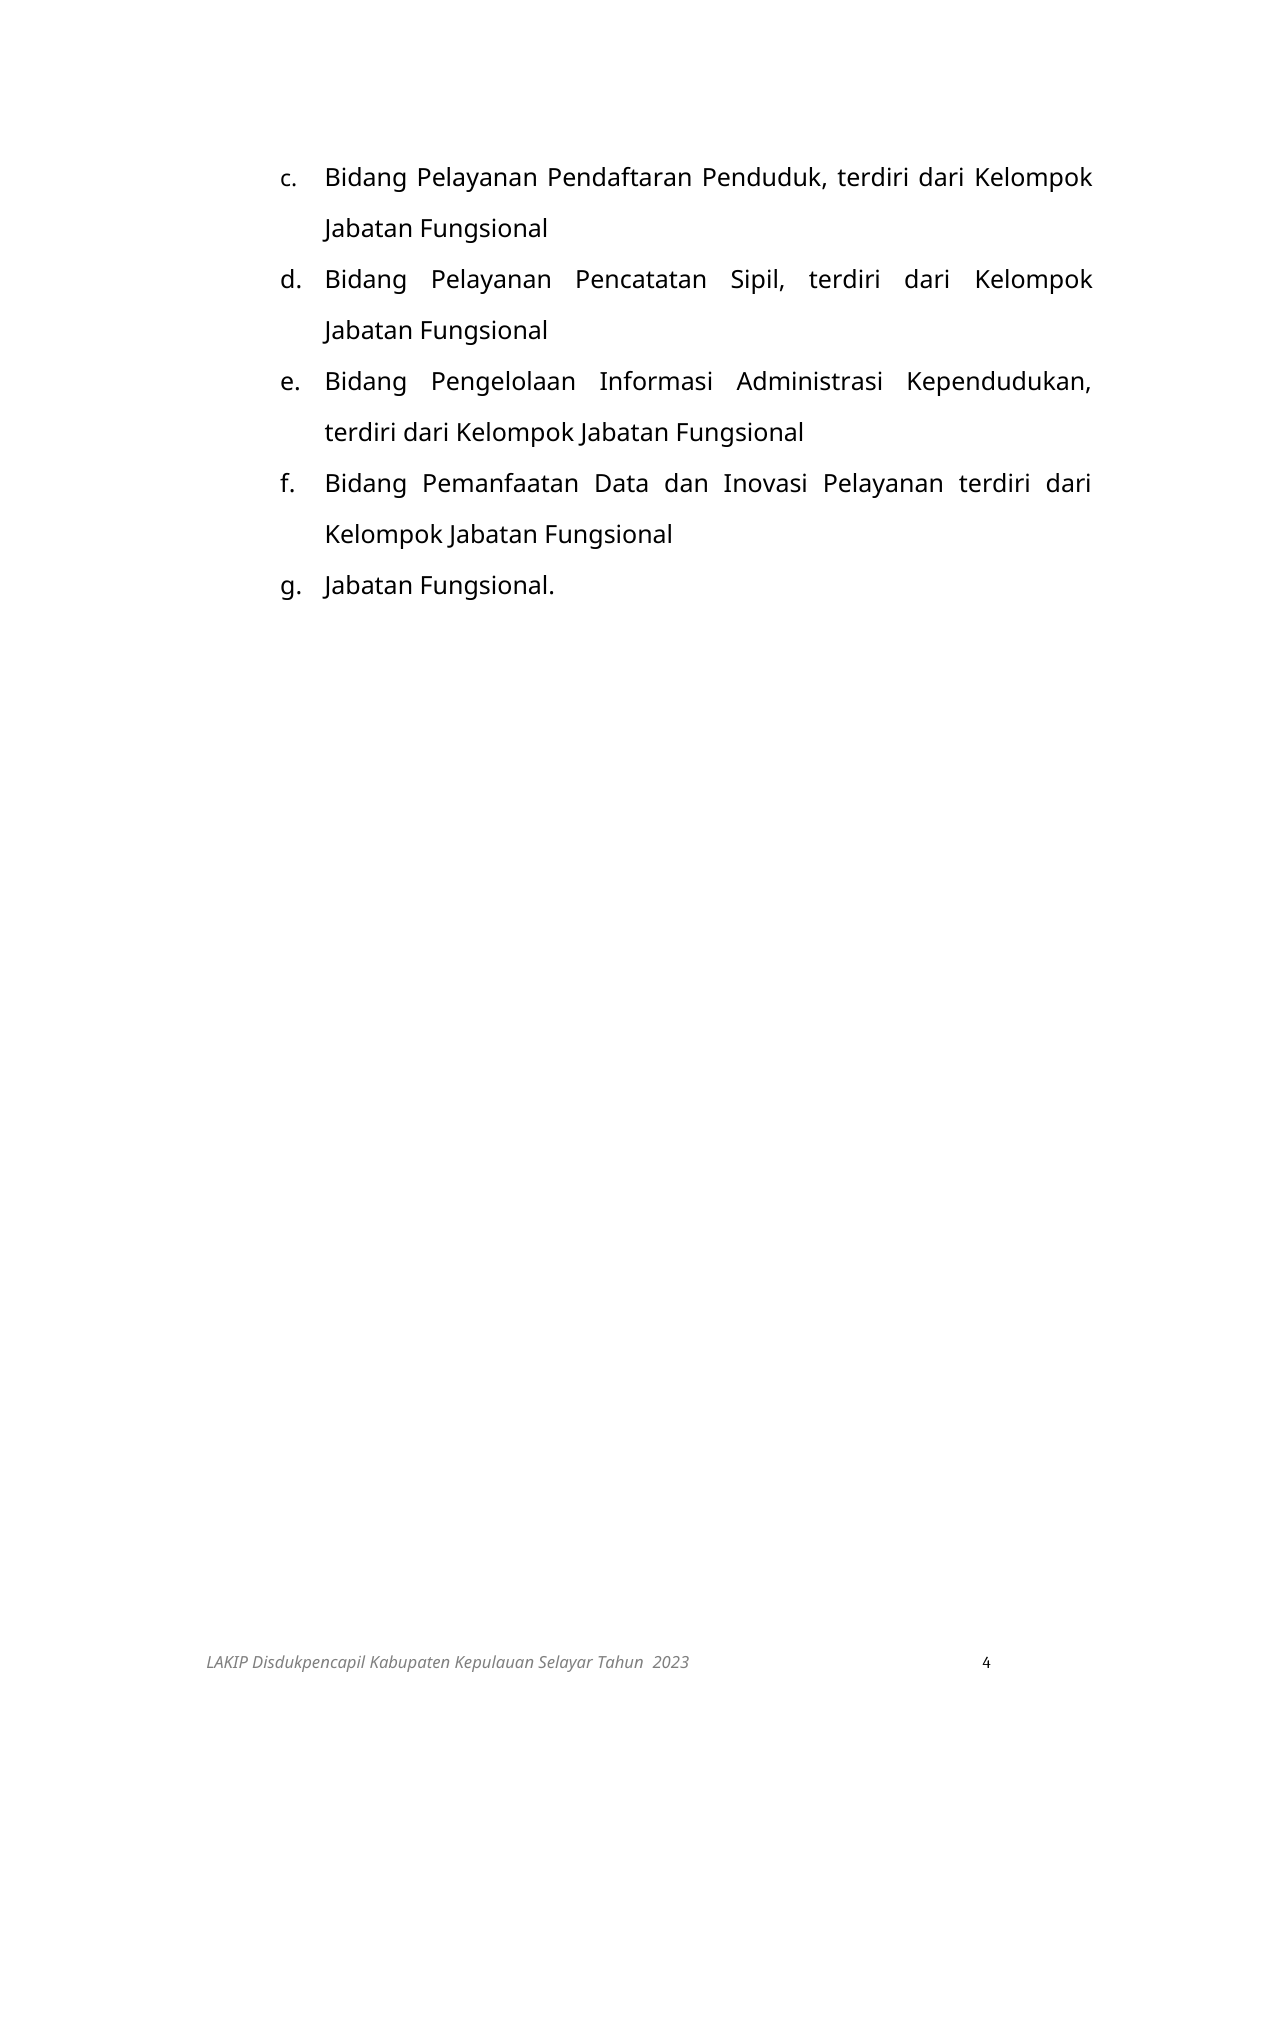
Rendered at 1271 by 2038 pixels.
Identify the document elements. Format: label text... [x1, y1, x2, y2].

list Bidang Pemanfaatan Data dan Inovasi Pelayanan terdiri dari Kelompok Jabatan Fungsional [280, 466, 1092, 551]
list Jabatan Fungsional. [280, 568, 1092, 602]
list Bidang Pelayanan Pencatatan Sipil, terdiri dari Kelompok Jabatan Fungsional [280, 262, 1092, 347]
list Bidang Pelayanan Pendaftaran Penduduk, terdiri dari Kelompok Jabatan Fungsional [280, 159, 1092, 244]
list Bidang Pengelolaan Informasi Administrasi Kependudukan, terdiri dari Kelompok Jabatan Fungsional [280, 364, 1092, 449]
